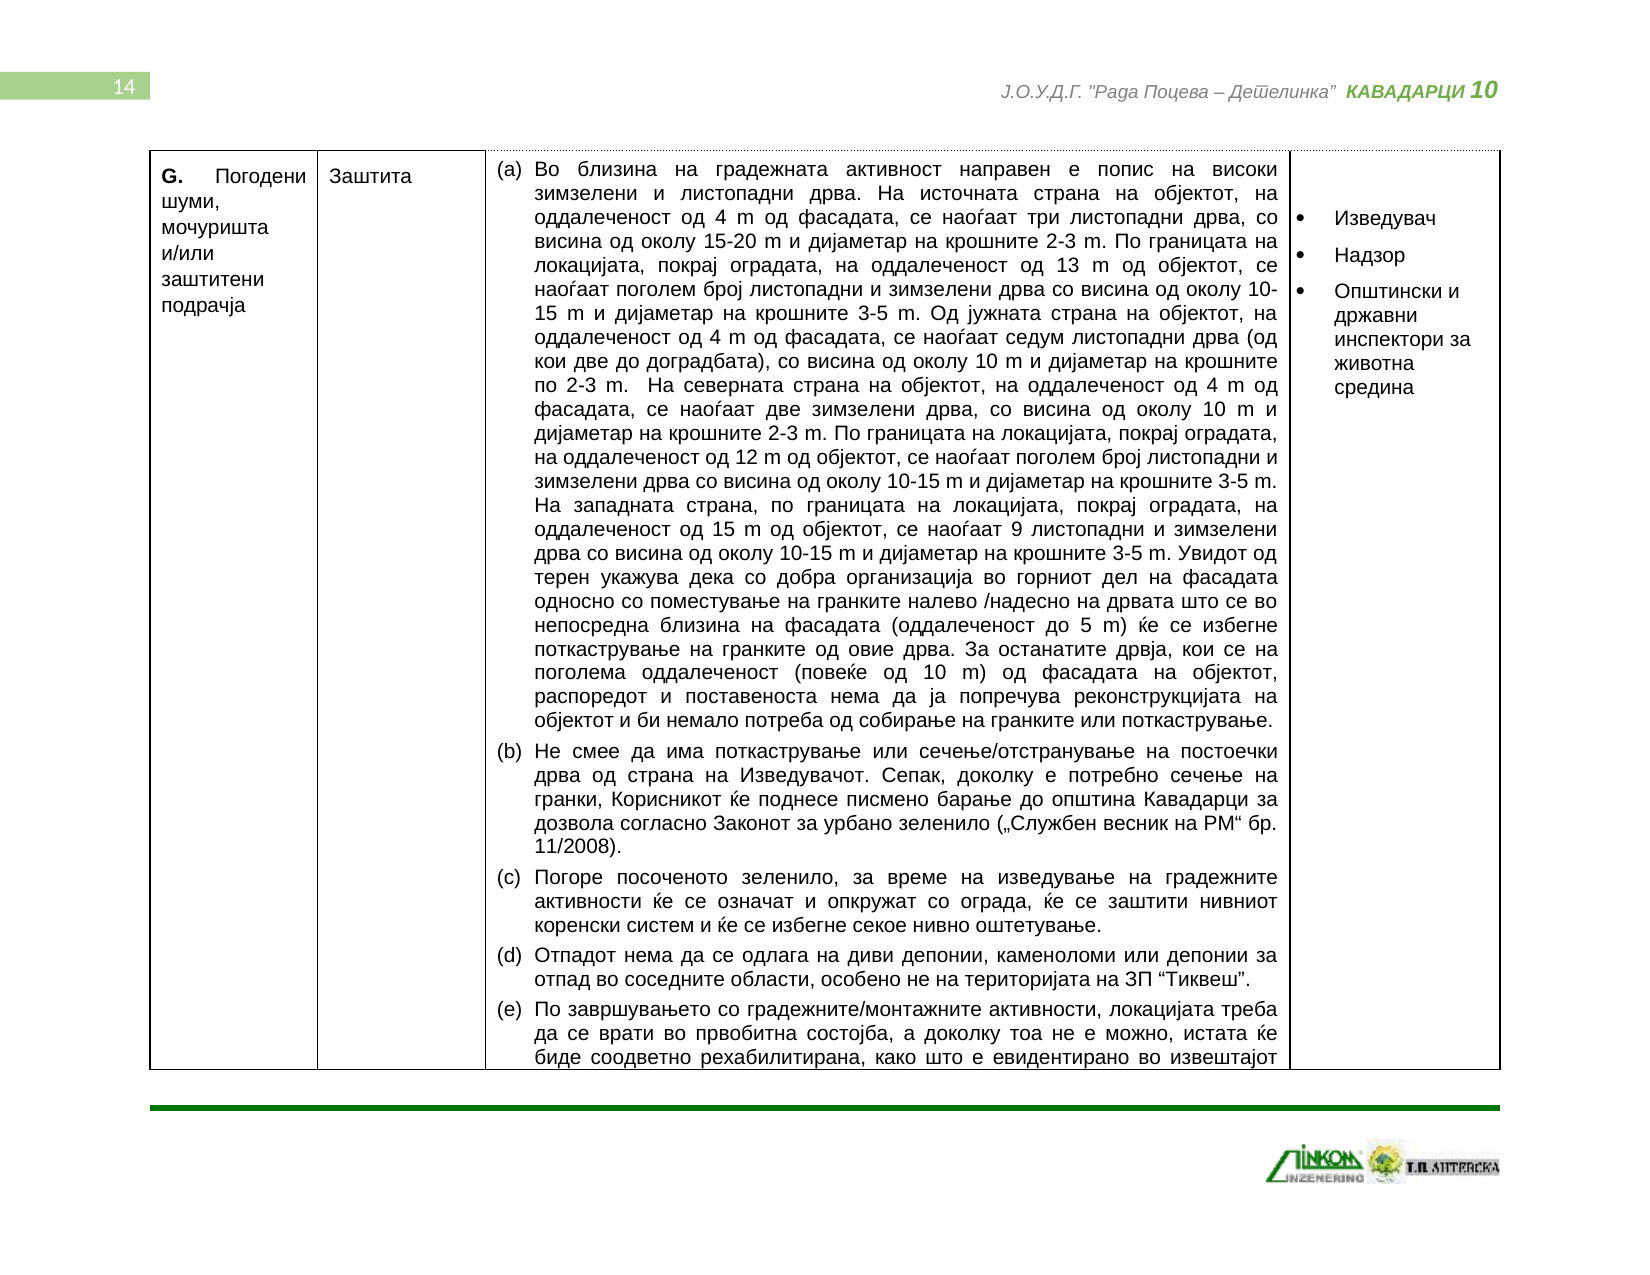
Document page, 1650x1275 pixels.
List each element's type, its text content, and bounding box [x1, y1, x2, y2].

table_cell Изведувач Надзор Oпштински и државни инспектори за животна средина [1290, 150, 1499, 1069]
table_cell G. Погодени шуми, мочуришта и/или заштитени подрачја [151, 151, 317, 1069]
table_cell Заштита [318, 151, 485, 1069]
picture [1261, 1139, 1500, 1184]
